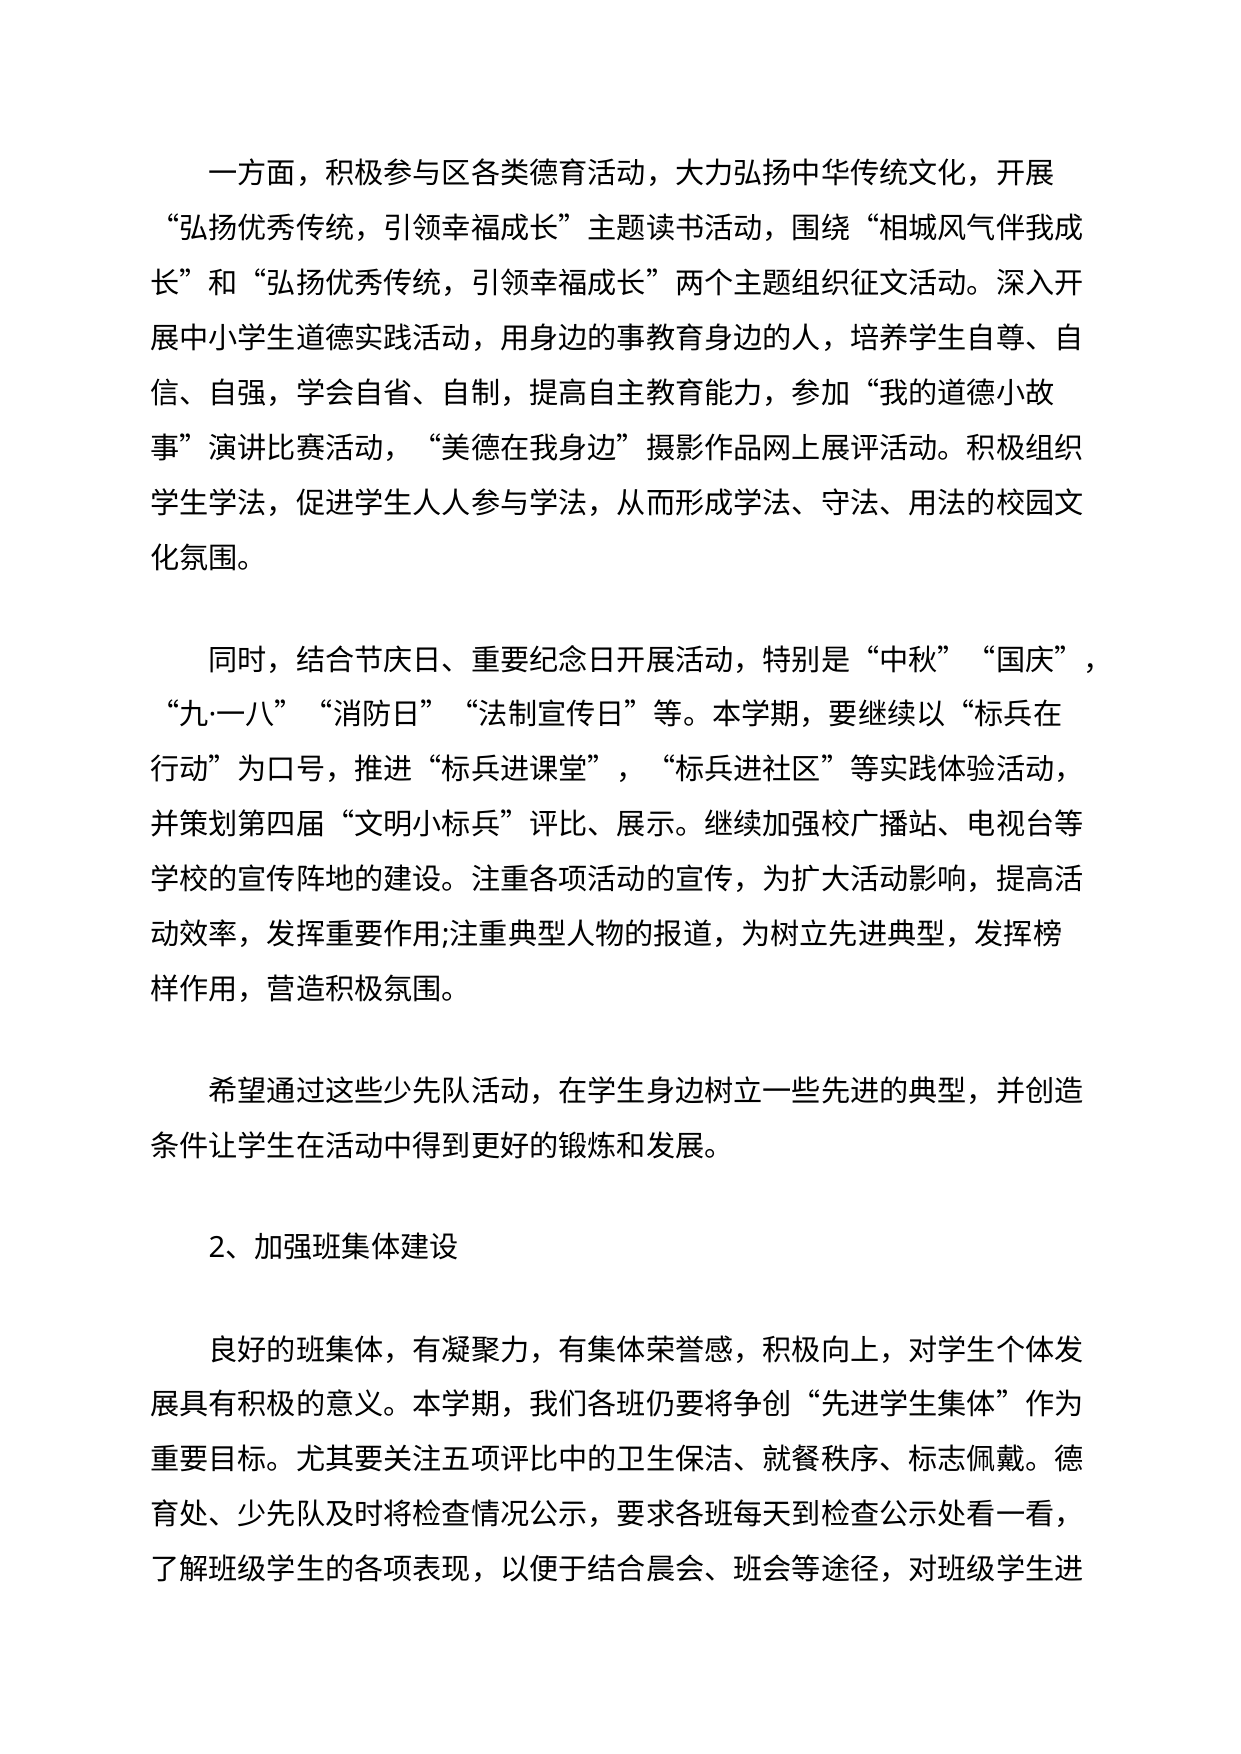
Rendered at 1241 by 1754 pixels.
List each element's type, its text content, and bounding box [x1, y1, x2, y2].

text 同时，结合节庆日、重要纪念日开展活动，特别是“中秋”“国庆”，“九·一八”“消防日”“法制宣传日”等。本学期，要继续以“标兵在行动”为口号，推进“标兵进课堂”，“标兵进社区”等实践体验活动，并策划第四届“文明小标兵”评比、展示。继续加强校广播站、电视台等学校的宣传阵地的建设。注重各项活动的宣传，为扩大活动影响，提高活动效率，发挥重要作用;注重典型人物的报道，为树立先进典型，发挥榜样作用，营造积极氛围。 [150, 636, 1090, 1008]
text 希望通过这些少先队活动，在学生身边树立一些先进的典型，并创造条件让学生在活动中得到更好的锻炼和发展。 [150, 1067, 1090, 1164]
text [150, 1326, 1090, 1588]
text 2、加强班集体建设 [150, 1224, 1090, 1266]
text 一方面，积极参与区各类德育活动，大力弘扬中华传统文化，开展“弘扬优秀传统，引领幸福成长”主题读书活动，围绕“相城风气伴我成长”和“弘扬优秀传统，引领幸福成长”两个主题组织征文活动。深入开展中小学生道德实践活动，用身边的事教育身边的人，培养学生自尊、自信、自强，学会自省、自制，提高自主教育能力，参加“我的道德小故事”演讲比赛活动，“美德在我身边”摄影作品网上展评活动。积极组织学生学法，促进学生人人参与学法，从而形成学法、守法、用法的校园文化氛围。 [150, 150, 1090, 577]
